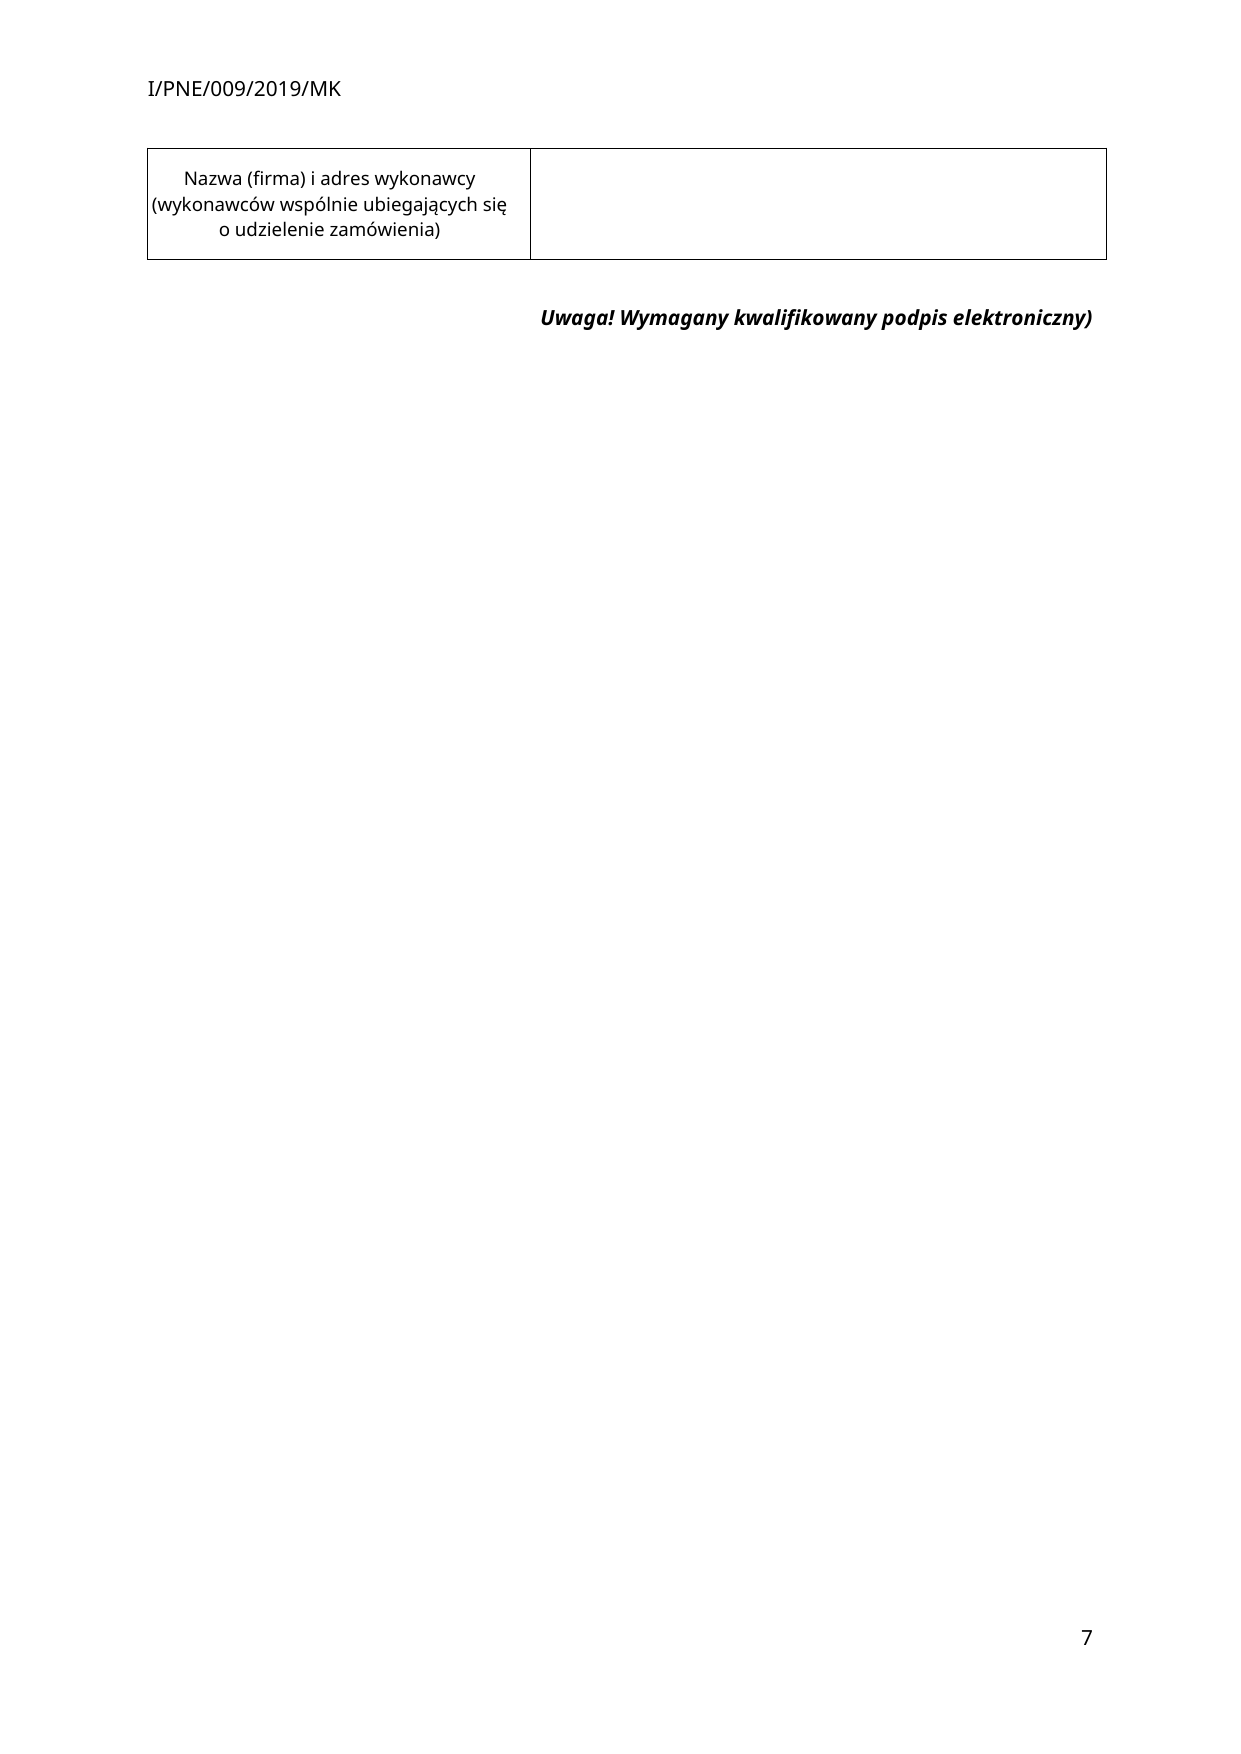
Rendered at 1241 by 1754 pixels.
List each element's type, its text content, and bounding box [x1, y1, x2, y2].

text Uwaga! Wymagany kwalifikowany podpis elektroniczny) [148, 303, 1093, 332]
table_header [531, 149, 1106, 258]
table_header Nazwa (firma) i adres wykonawcy (wykonawców wspólnie ubiegających się o udzielenie zamówienia) [148, 149, 530, 258]
